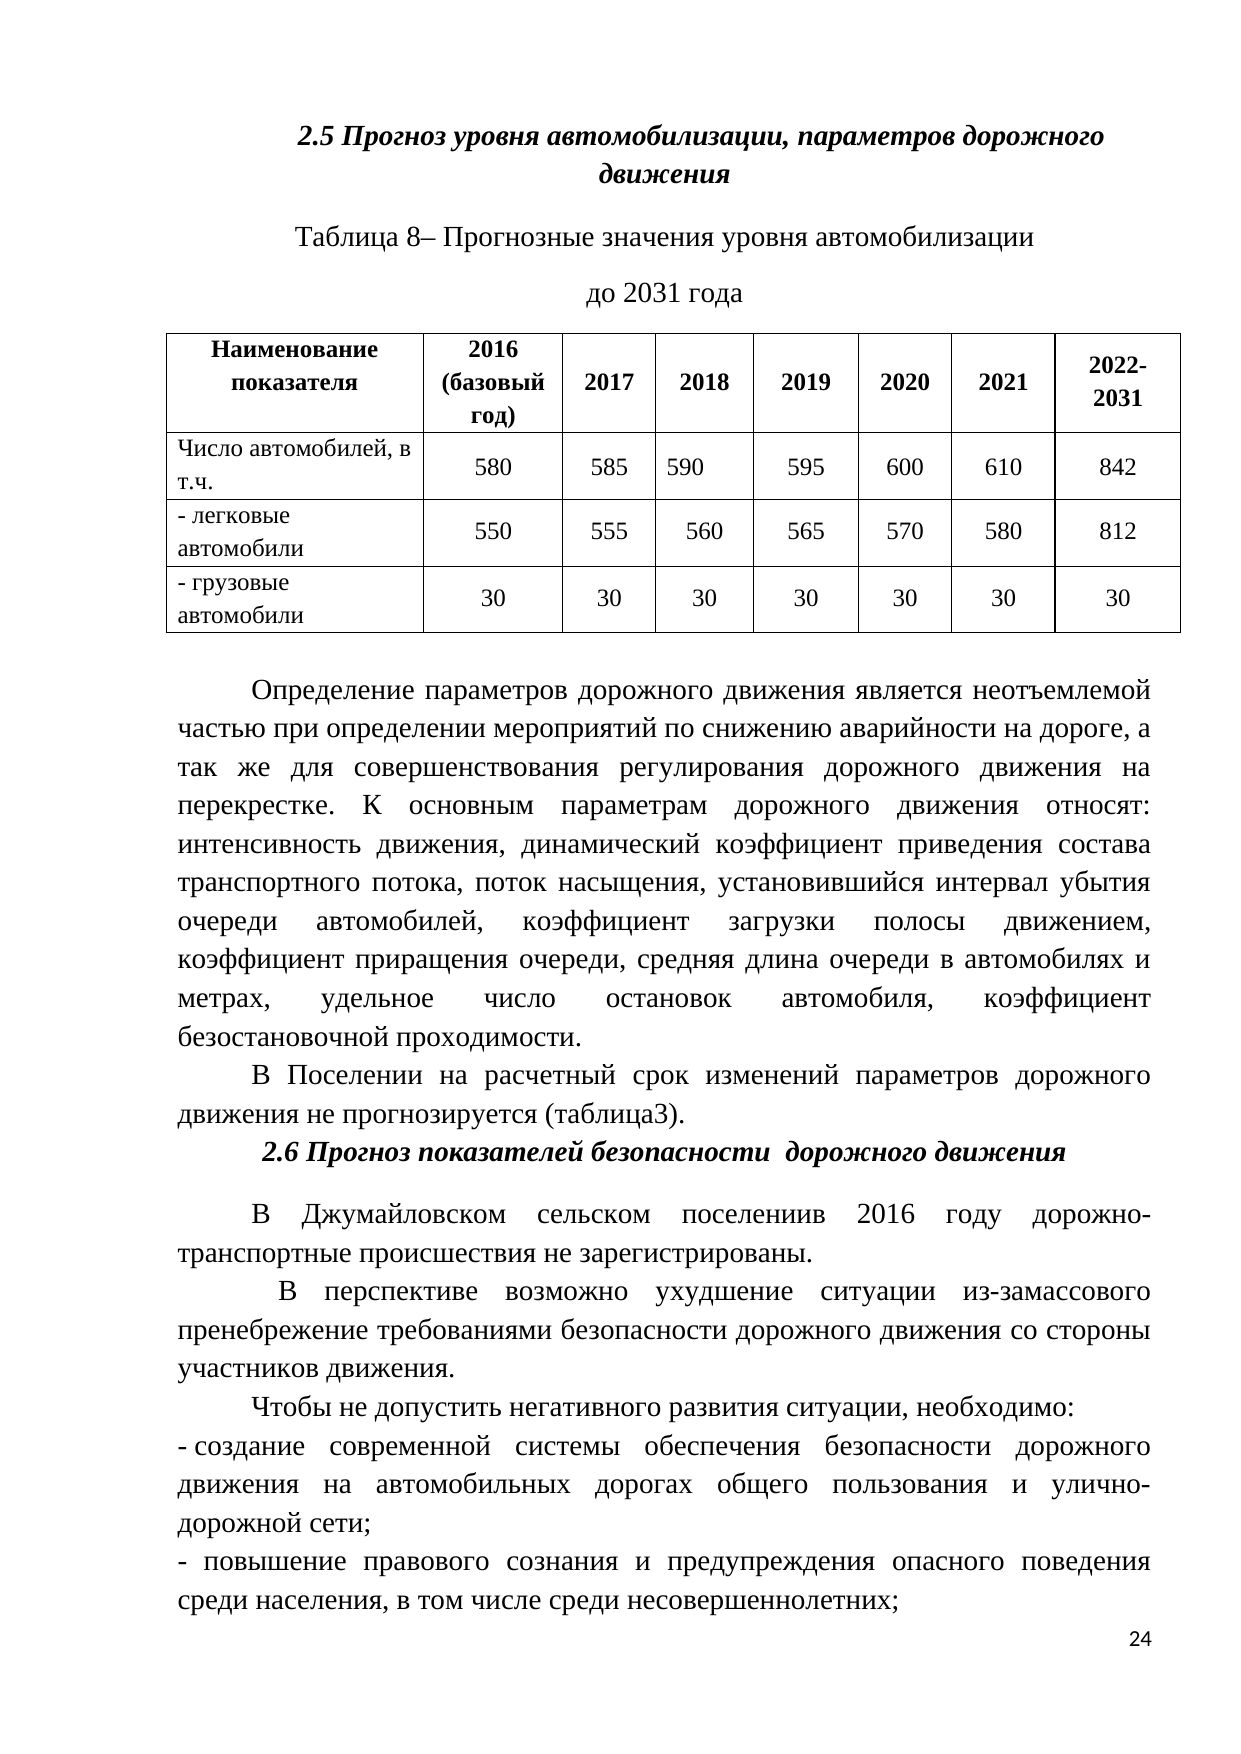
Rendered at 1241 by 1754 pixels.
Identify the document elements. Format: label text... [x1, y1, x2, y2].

table_header 2016 (базовый год) [424, 334, 562, 432]
text 2.6 Прогноз показателей безопасности дорожного движения [177, 1134, 1152, 1168]
text Таблица 8– Прогнозные значения уровня автомобилизации [177, 219, 1152, 252]
table_cell - грузовые автомобили [167, 567, 423, 632]
text В Поселении на расчетный срок изменений параметров дорожного движения не прогнозируется (таблица3). [177, 1057, 1152, 1129]
table_header 2019 [754, 334, 858, 432]
table_cell 30 [1056, 567, 1180, 632]
table_cell 610 [952, 433, 1054, 499]
table_cell 30 [656, 567, 753, 632]
table_cell 585 [563, 433, 655, 499]
table_cell 30 [424, 567, 562, 632]
table_cell 555 [563, 500, 655, 566]
table_cell - легковые автомобили [167, 500, 423, 566]
text до 2031 года [177, 276, 1152, 309]
text Определение параметров дорожного движения является неотъемлемой частью при определении мероприятий по снижению аварийности на дороге, а так же для совершенствования регулирования дорожного движения на перекрестке. К основным параметрам дорожного движения относят: интенсивность движения, динамический коэффициент приведения состава транспортного потока, поток насыщения, установившийся интервал убытия очереди автомобилей, коэффициент загрузки полосы движением, коэффициент приращения очереди, средняя длина очереди в автомобилях и метрах, удельное число остановок автомобиля, коэффициент безостановочной проходимости. [177, 672, 1152, 1052]
table_cell 842 [1056, 433, 1180, 499]
table_cell 600 [859, 433, 951, 499]
table_cell 590 [656, 433, 753, 499]
table_cell 580 [424, 433, 562, 499]
table_cell 570 [859, 500, 951, 566]
text В перспективе возможно ухудшение ситуации из-замассового пренебрежение требованиями безопасности дорожного движения со стороны участников движения. [177, 1273, 1152, 1384]
text Чтобы не допустить негативного развития ситуации, необходимо: [177, 1389, 1152, 1423]
table_cell Число автомобилей, в т.ч. [167, 433, 423, 499]
table_header Наименование показателя [167, 334, 423, 432]
table_header 2018 [656, 334, 753, 432]
text - создание современной системы обеспечения безопасности дорожного движения на автомобильных дорогах общего пользования и улично-дорожной сети; [177, 1428, 1152, 1538]
table_cell 565 [754, 500, 858, 566]
table_header 2022-2031 [1056, 334, 1180, 432]
table_cell 595 [754, 433, 858, 499]
text 2.5 Прогноз уровня автомобилизации, параметров дорожного движения [177, 118, 1152, 190]
table_cell 550 [424, 500, 562, 566]
text - повышение правового сознания и предупреждения опасного поведения среди населения, в том числе среди несовершеннолетних; [177, 1543, 1152, 1615]
table_cell 30 [952, 567, 1054, 632]
table_header 2020 [859, 334, 951, 432]
table_cell 30 [754, 567, 858, 632]
table_cell 30 [563, 567, 655, 632]
table_cell 560 [656, 500, 753, 566]
table_header 2021 [952, 334, 1054, 432]
table_cell 30 [859, 567, 951, 632]
table_header 2017 [563, 334, 655, 432]
table_cell 812 [1056, 500, 1180, 566]
table_cell 580 [952, 500, 1054, 566]
text В Джумайловском сельском поселениив 2016 году дорожно-транспортные происшествия не зарегистрированы. [177, 1196, 1152, 1268]
